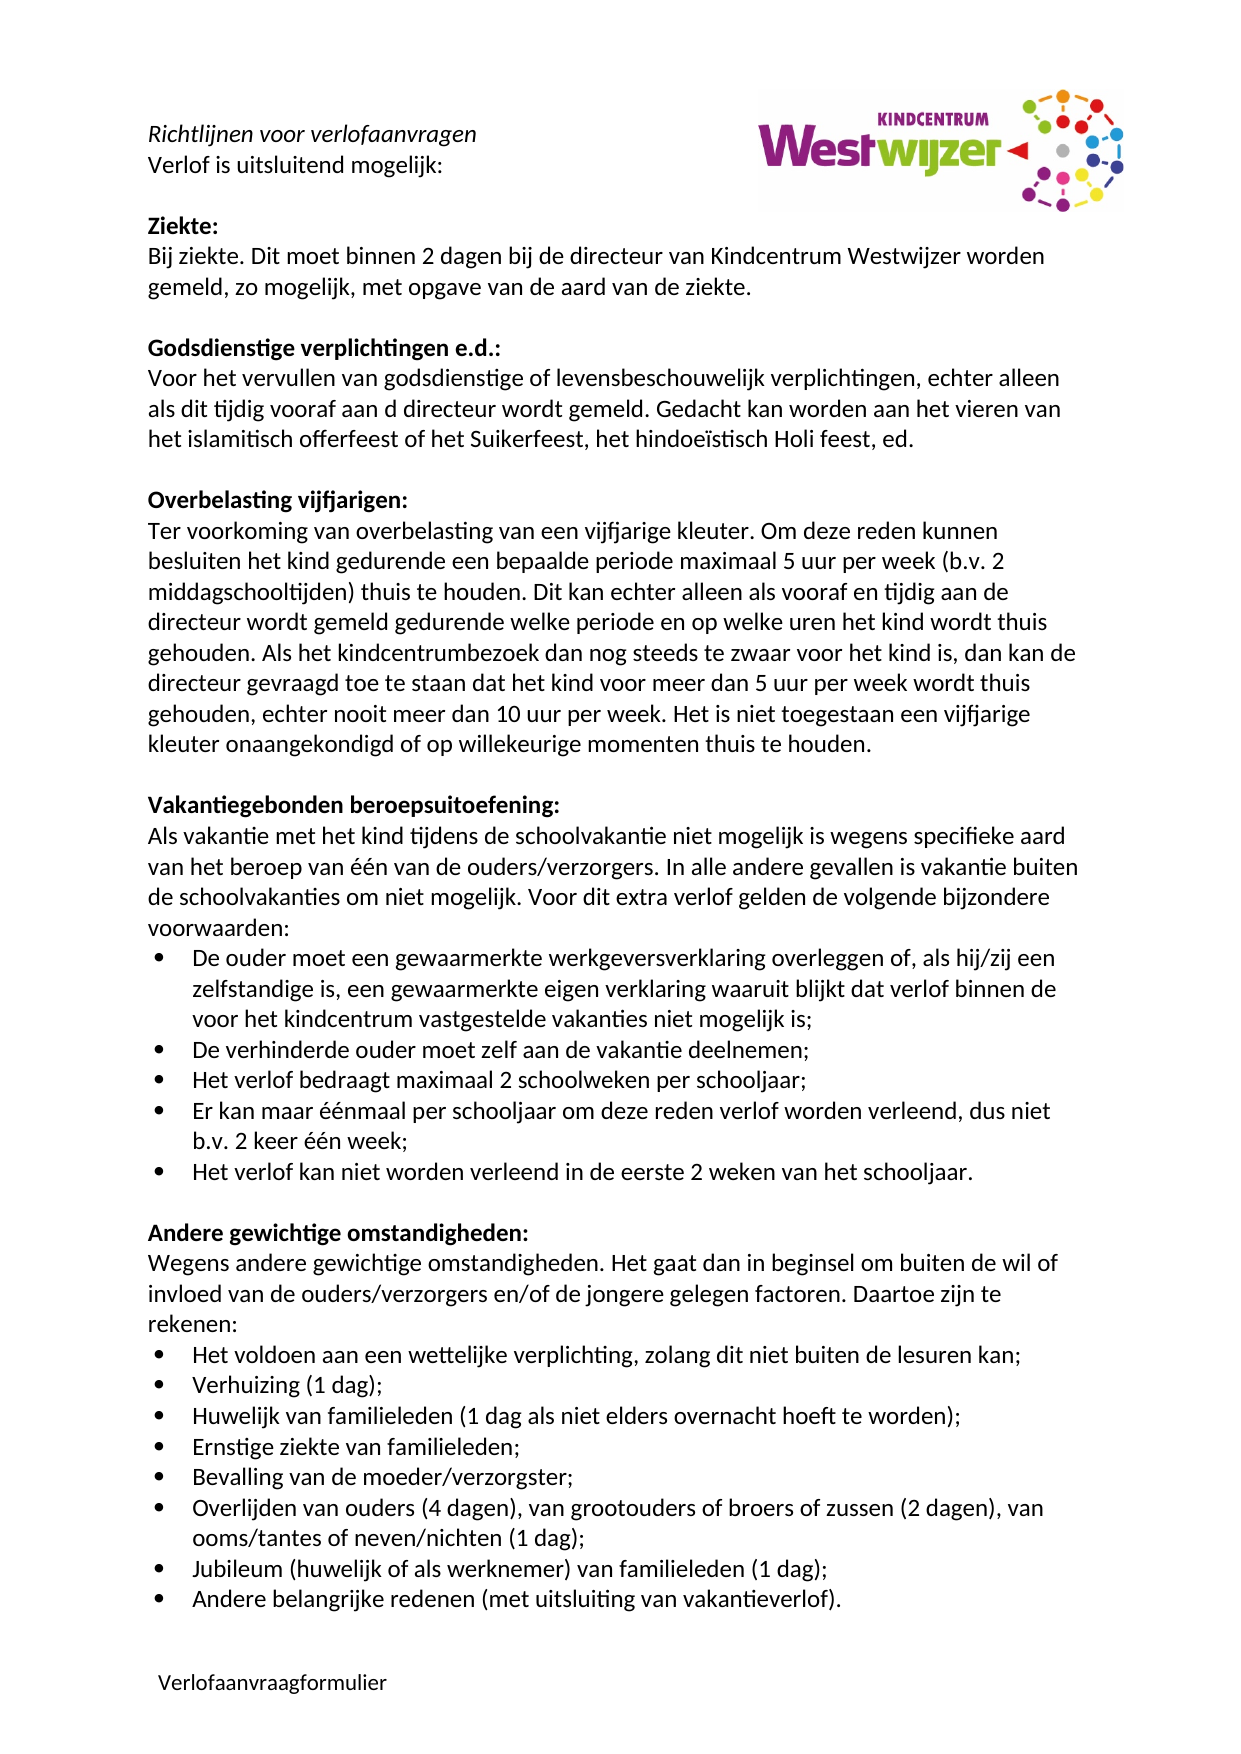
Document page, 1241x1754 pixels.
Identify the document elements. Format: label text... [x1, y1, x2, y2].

list Huwelijk van familieleden (1 dag als niet elders overnacht hoeft te worden); [154, 1400, 1093, 1431]
text Andere gewichtige omstandigheden: [148, 1217, 1093, 1247]
list Het voldoen aan een wettelijke verplichting, zolang dit niet buiten de lesuren kan; [154, 1339, 1093, 1369]
text Godsdienstige verplichtingen e.d.: [148, 332, 1093, 362]
text Verlof is uitsluitend mogelijk: [148, 149, 758, 179]
text Ziekte: [148, 210, 1093, 240]
text Overbelasting vijfjarigen: [148, 484, 1093, 515]
text Als vakantie met het kind tijdens de schoolvakantie niet mogelijk is wegens specifieke aard van het beroep van één van de ouders/verzorgers. In alle andere gevallen is vakantie buiten de schoolvakanties om niet mogelijk. Voor dit extra verlof gelden de volgende bijzondere voorwaarden: [148, 820, 1093, 942]
text Voor het vervullen van godsdienstige of levensbeschouwelijk verplichtingen, echter alleen als dit tijdig vooraf aan d directeur wordt gemeld. Gedacht kan worden aan het vieren van het islamitisch offerfeest of het Suikerfeest, het hindoeïstisch Holi feest, ed. [148, 362, 1093, 454]
list Jubileum (huwelijk of als werknemer) van familieleden (1 dag); [154, 1553, 1093, 1583]
text Richtlijnen voor verlofaanvragen [148, 118, 758, 149]
list Overlijden van ouders (4 dagen), van grootouders of broers of zussen (2 dagen), van ooms/tantes of neven/nichten (1 dag); [154, 1492, 1093, 1553]
text Bij ziekte. Dit moet binnen 2 dagen bij de directeur van Kindcentrum Westwijzer worden gemeld, zo mogelijk, met opgave van de aard van de ziekte. [148, 240, 1093, 301]
list Bevalling van de moeder/verzorgster; [154, 1461, 1093, 1492]
list Het verlof kan niet worden verleend in de eerste 2 weken van het schooljaar. [154, 1156, 1093, 1186]
list Het verlof bedraagt maximaal 2 schoolweken per schooljaar; [154, 1064, 1093, 1095]
text Ter voorkoming van overbelasting van een vijfjarige kleuter. Om deze reden kunnen besluiten het kind gedurende een bepaalde periode maximaal 5 uur per week (b.v. 2 middagschooltijden) thuis te houden. Dit kan echter alleen als vooraf en tijdig aan de directeur wordt gemeld gedurende welke periode en op welke uren het kind wordt thuis gehouden. Als het kindcentrumbezoek dan nog steeds te zwaar voor het kind is, dan kan de directeur gevraagd toe te staan dat het kind voor meer dan 5 uur per week wordt thuis gehouden, echter nooit meer dan 10 uur per week. Het is niet toegestaan een vijfjarige kleuter onaangekondigd of op willekeurige momenten thuis te houden. [148, 515, 1093, 759]
list Er kan maar éénmaal per schooljaar om deze reden verlof worden verleend, dus niet b.v. 2 keer één week; [154, 1095, 1093, 1156]
list Ernstige ziekte van familieleden; [154, 1431, 1093, 1461]
text Vakantiegebonden beroepsuitoefening: [148, 790, 1093, 820]
list De verhinderde ouder moet zelf aan de vakantie deelnemen; [154, 1034, 1093, 1064]
list De ouder moet een gewaarmerkte werkgeversverklaring overleggen of, als hij/zij een zelfstandige is, een gewaarmerkte eigen verklaring waaruit blijkt dat verlof binnen de voor het kindcentrum vastgestelde vakanties niet mogelijk is; [154, 942, 1093, 1034]
text Wegens andere gewichtige omstandigheden. Het gaat dan in beginsel om buiten de wil of invloed van de ouders/verzorgers en/of de jongere gelegen factoren. Daartoe zijn te rekenen: [148, 1247, 1093, 1339]
list Verhuizing (1 dag); [154, 1369, 1093, 1400]
picture [758, 89, 1124, 212]
list Andere belangrijke redenen (met uitsluiting van vakantieverlof). [154, 1583, 1093, 1614]
